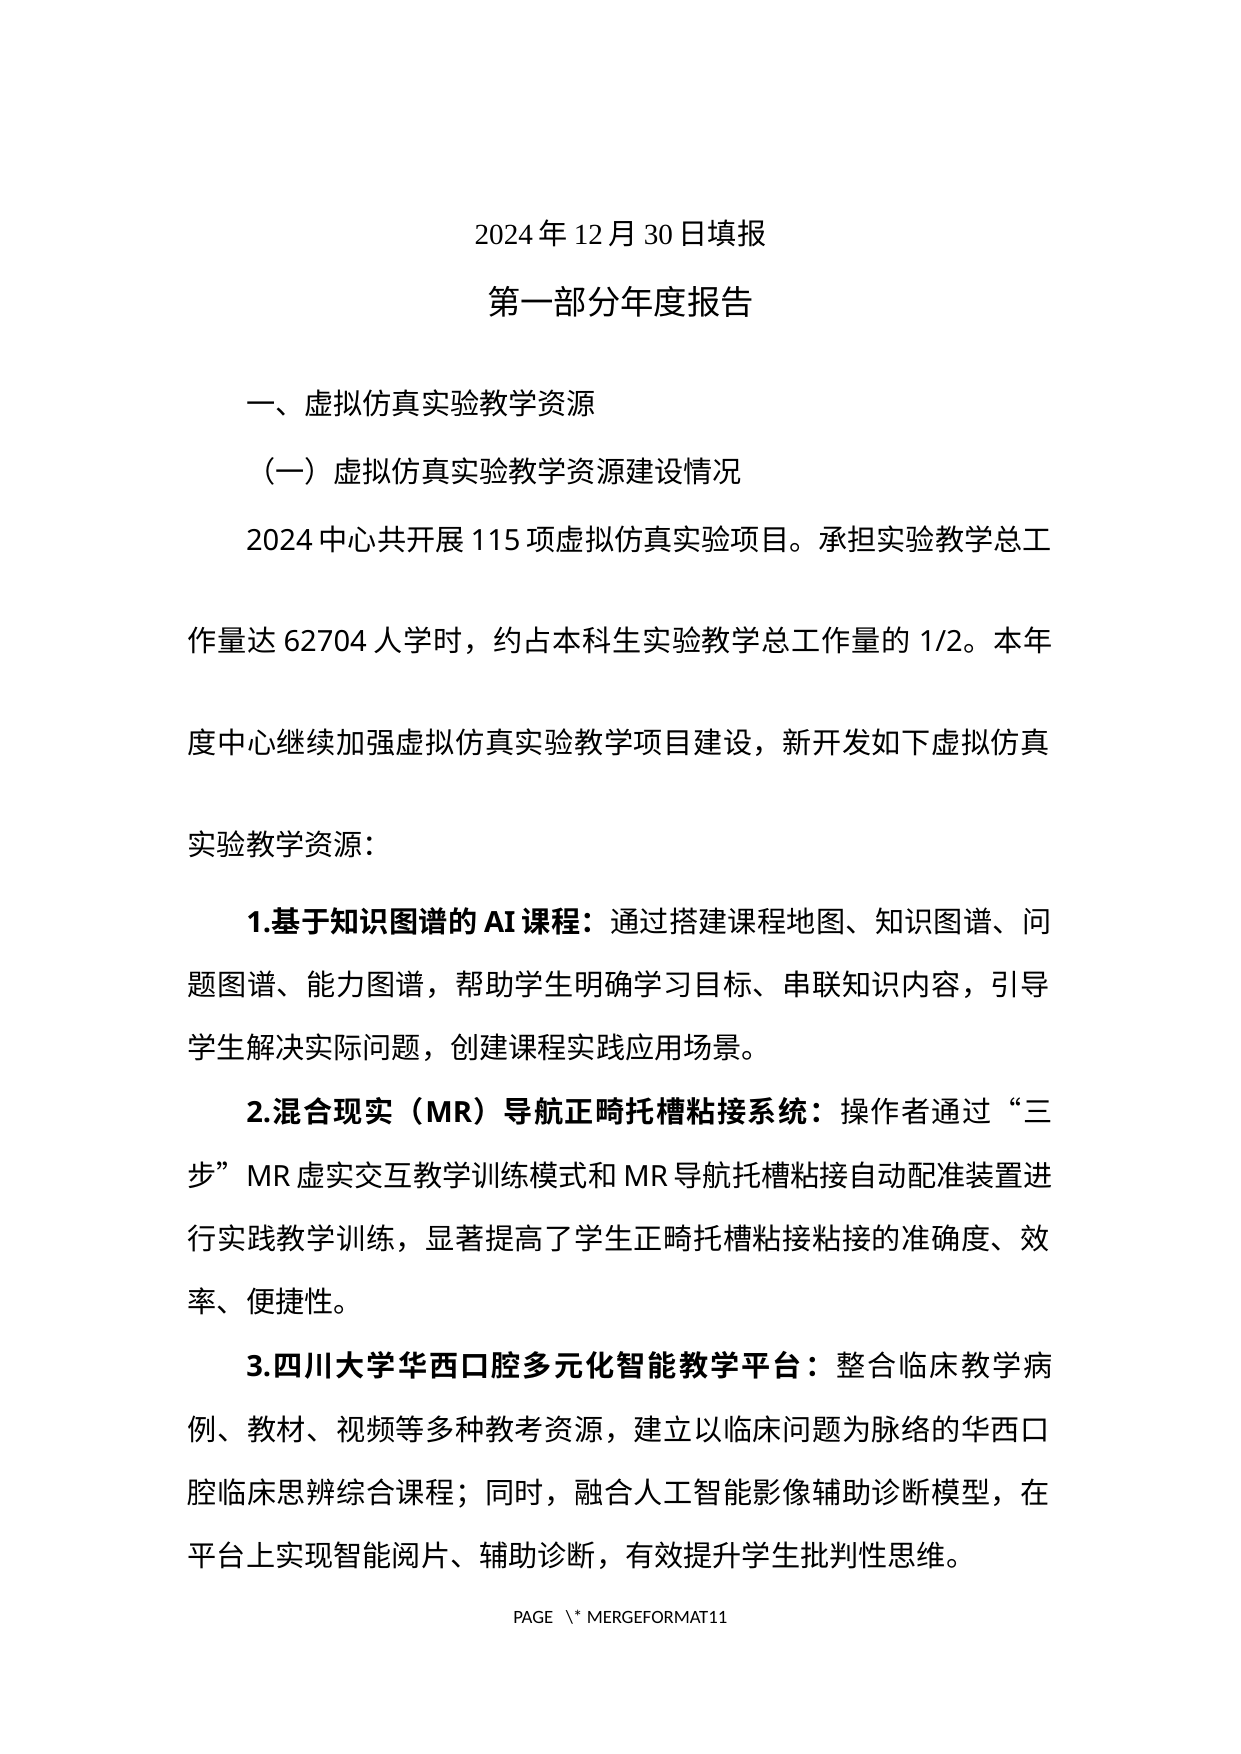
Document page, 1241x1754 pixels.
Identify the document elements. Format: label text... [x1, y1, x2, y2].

text 2.混合现实（MR）导航正畸托槽粘接系统：操作者通过“三步”MR虚实交互教学训练模式和MR导航托槽粘接自动配准装置进行实践教学训练，显著提高了学生正畸托槽粘接粘接的准确度、效率、便捷性。 [187, 1088, 1053, 1321]
text （一）虚拟仿真实验教学资源建设情况 [187, 436, 1053, 503]
text 第一部分年度报告 [187, 266, 1053, 334]
text 2024年12月30日填报 [187, 198, 1053, 266]
text 2024中心共开展115项虚拟仿真实验项目。承担实验教学总工作量达62704人学时，约占本科生实验教学总工作量的1/2。本年度中心继续加强虚拟仿真实验教学项目建设，新开发如下虚拟仿真实验教学资源： [187, 503, 1053, 877]
text 3.四川大学华西口腔多元化智能教学平台：整合临床教学病例、教材、视频等多种教考资源，建立以临床问题为脉络的华西口腔临床思辨综合课程；同时，融合人工智能影像辅助诊断模型，在平台上实现智能阅片、辅助诊断，有效提升学生批判性思维。 [187, 1342, 1053, 1575]
text 一、虚拟仿真实验教学资源 [187, 368, 1053, 436]
text 1.基于知识图谱的AI课程：通过搭建课程地图、知识图谱、问题图谱、能力图谱，帮助学生明确学习目标、串联知识内容，引导学生解决实际问题，创建课程实践应用场景。 [187, 898, 1053, 1067]
